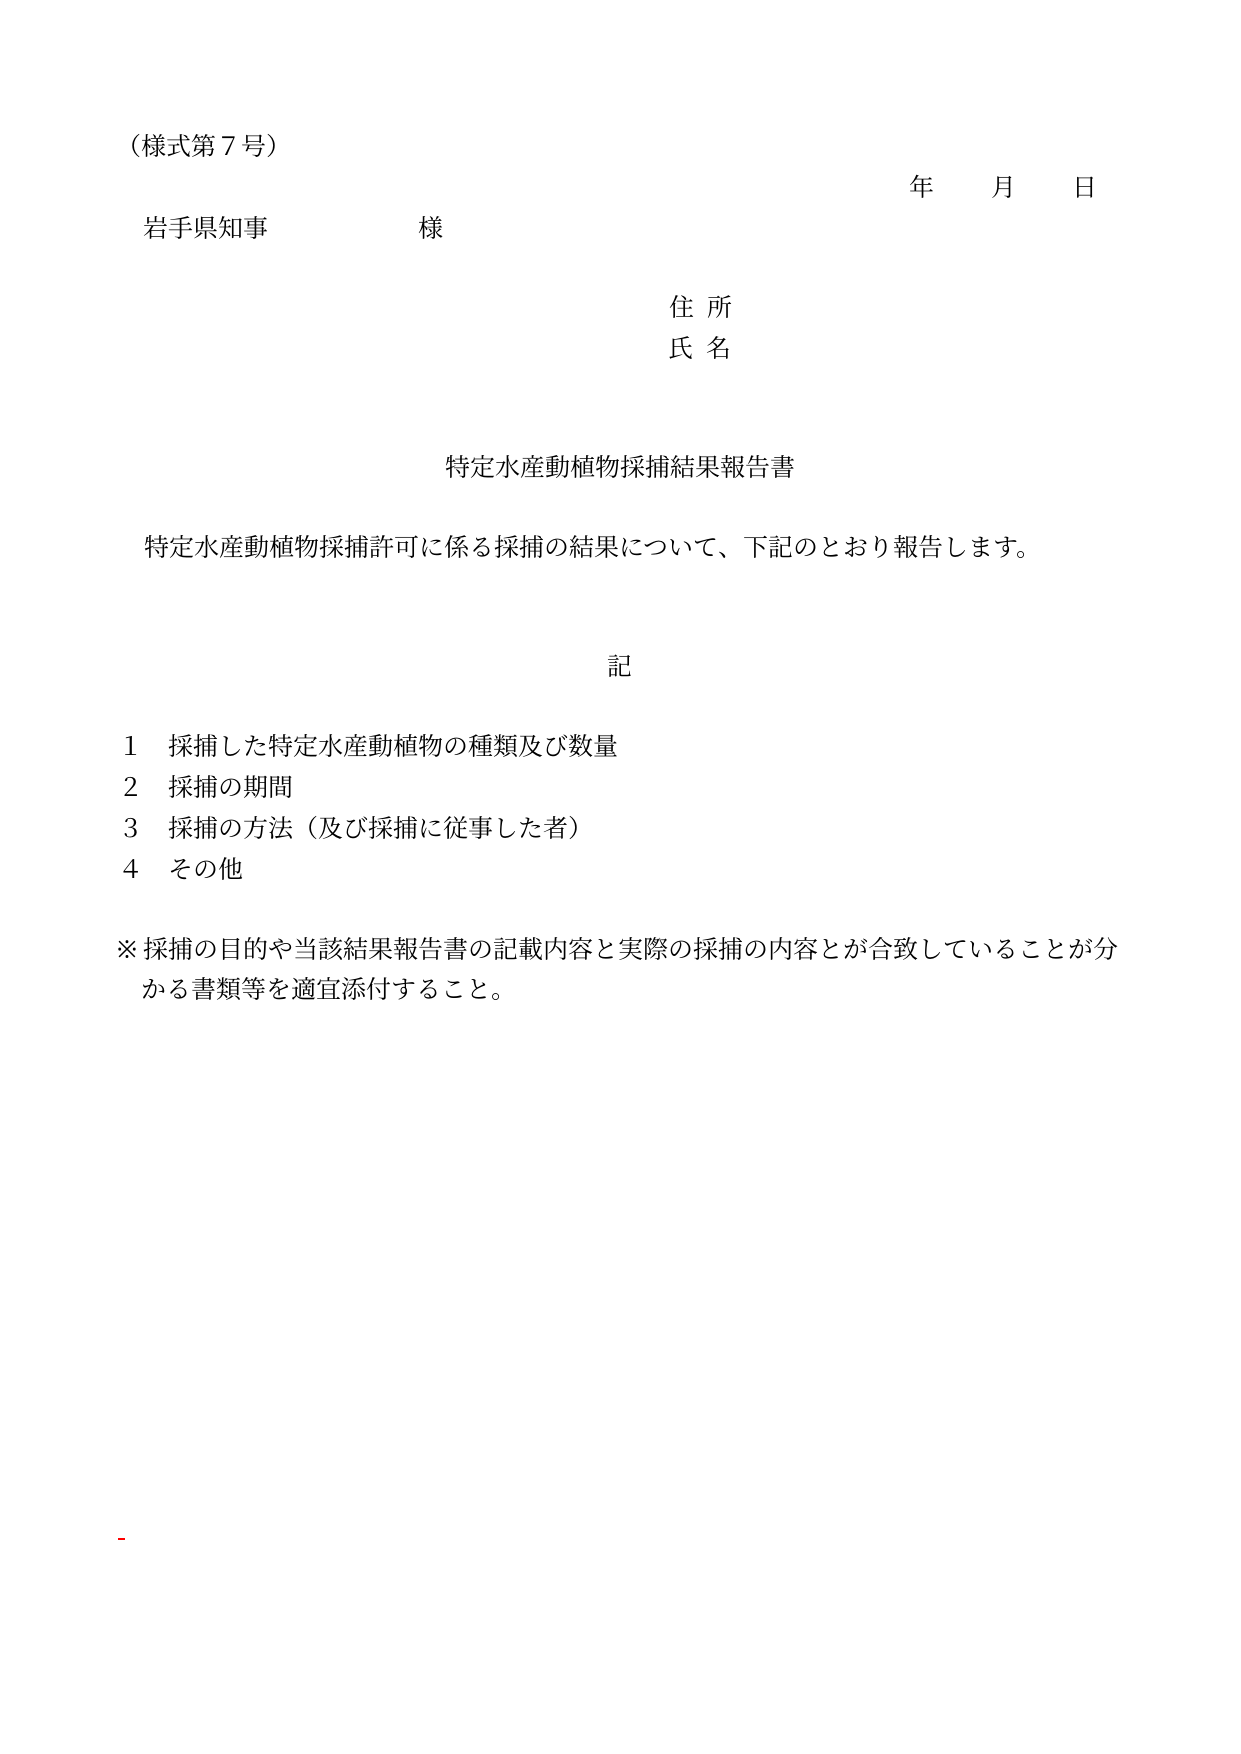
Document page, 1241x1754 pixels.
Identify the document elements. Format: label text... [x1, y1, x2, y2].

text （様式第７号） [117, 126, 1135, 162]
text ２ 採捕の期間 [118, 767, 1135, 803]
text 岩手県知事 様 [118, 208, 1122, 244]
text １ 採捕した特定水産動植物の種類及び数量 [118, 726, 1135, 762]
text 住 所 [119, 288, 1122, 324]
text ※ 採捕の目的や当該結果報告書の記載内容と実際の採捕の内容とが合致していることが分かる書類等を適宜添付すること。 [117, 929, 1135, 1005]
text 記 [176, 646, 1064, 682]
text 特定水産動植物採捕結果報告書 [118, 448, 1122, 483]
text 特定水産動植物採捕許可に係る採捕の結果について、下記のとおり報告します。 [119, 527, 1122, 563]
text 氏 名 [118, 329, 1122, 365]
text ３ 採捕の方法（及び採捕に従事した者） [118, 808, 1135, 844]
text ４ その他 [118, 849, 1135, 885]
text 年 月 日 [118, 167, 1097, 203]
